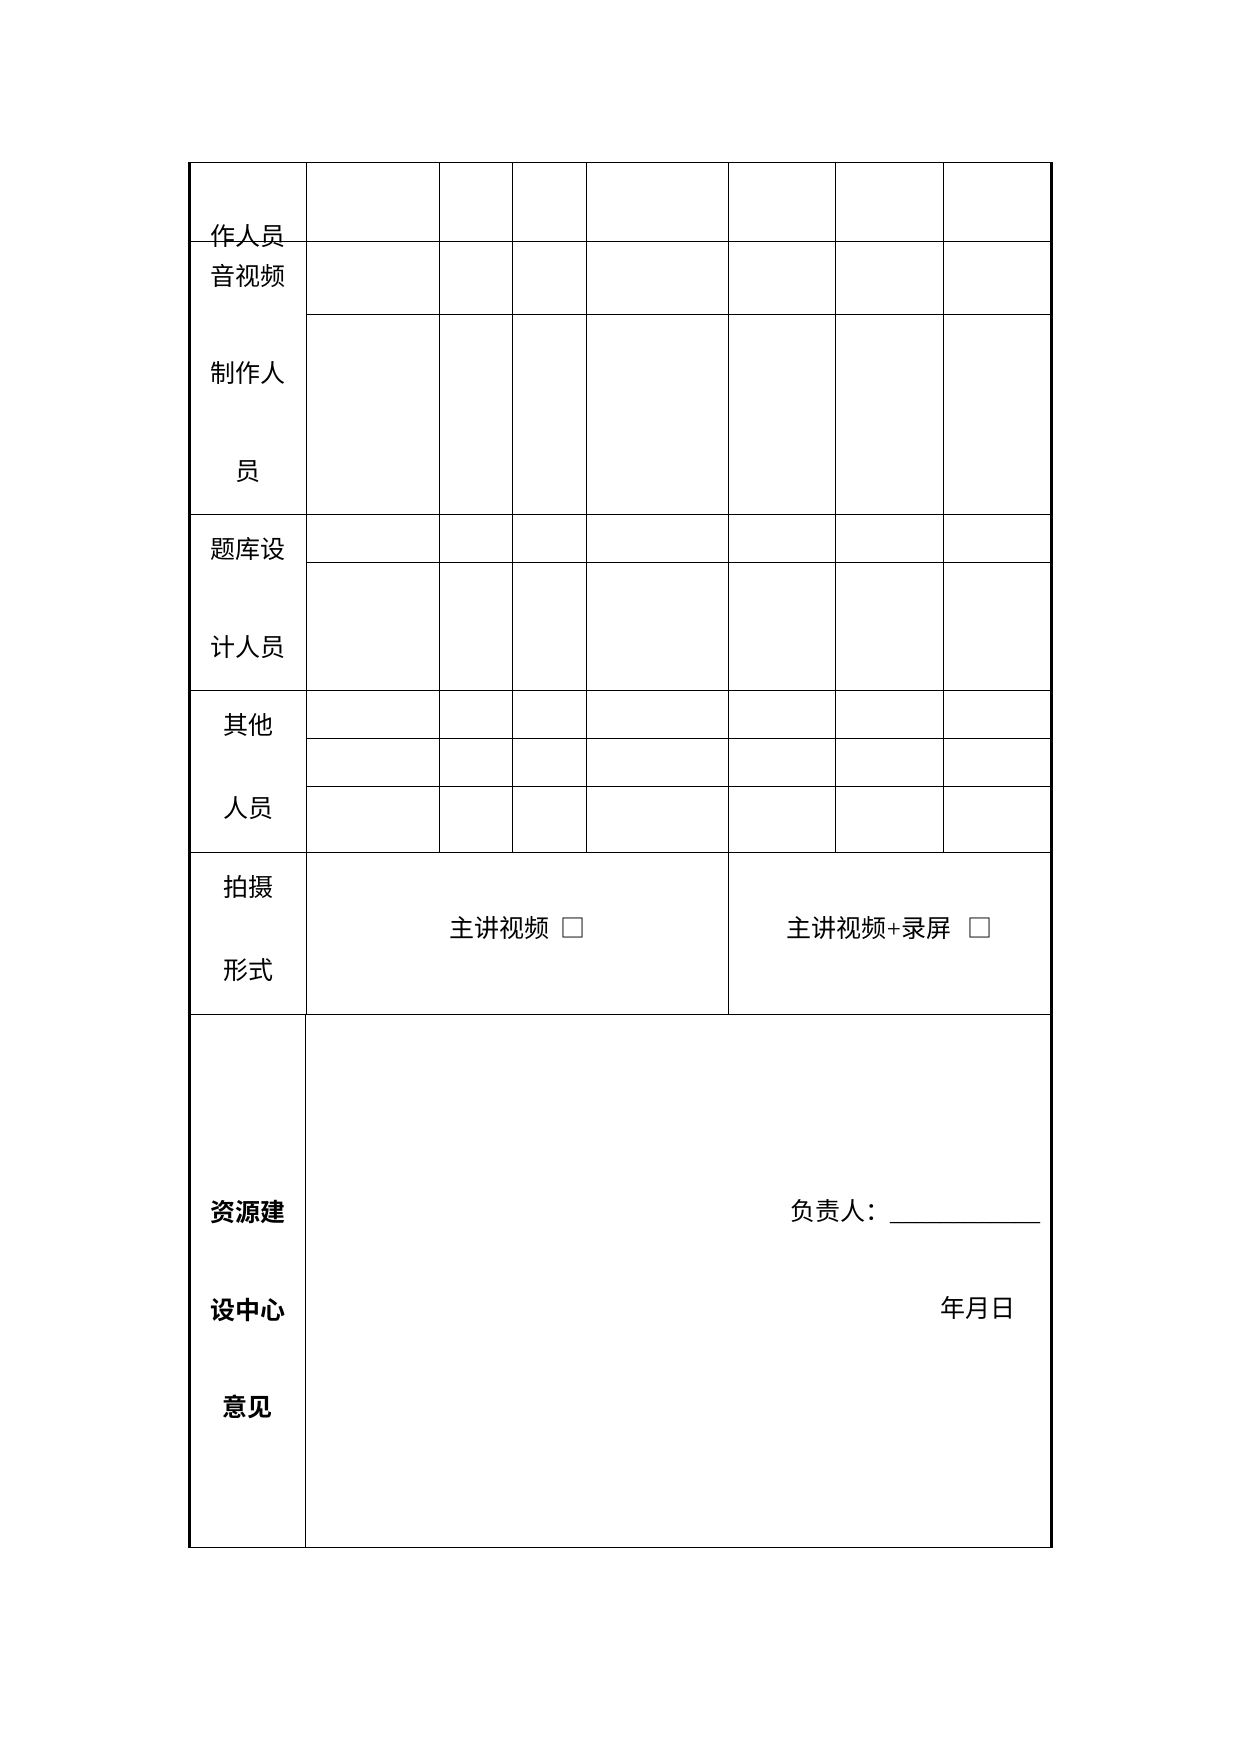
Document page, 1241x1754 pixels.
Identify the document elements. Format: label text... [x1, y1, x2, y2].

table_cell [513, 787, 586, 852]
table_cell [513, 315, 586, 514]
table_cell [440, 315, 512, 514]
table_cell [944, 691, 1050, 738]
table_cell [729, 163, 835, 241]
table_cell [944, 739, 1050, 786]
table_cell [307, 739, 439, 786]
table_cell [836, 691, 943, 738]
table_cell [836, 315, 943, 514]
table_cell [836, 242, 943, 314]
table_cell [729, 315, 835, 514]
table_cell [440, 163, 512, 241]
table_cell [513, 563, 586, 690]
table_cell [513, 242, 586, 314]
table_cell [836, 163, 943, 241]
table_cell [729, 739, 835, 786]
table_cell [307, 515, 439, 562]
table_cell [944, 242, 1050, 314]
table_cell [944, 515, 1050, 562]
table_cell [307, 563, 439, 690]
table_cell [836, 787, 943, 852]
table_cell [729, 563, 835, 690]
table_cell [729, 242, 835, 314]
table_cell [440, 739, 512, 786]
table_cell [440, 242, 512, 314]
table_cell [944, 163, 1050, 241]
table_cell [944, 315, 1050, 514]
table_cell [944, 563, 1050, 690]
table_cell [836, 515, 943, 562]
table_cell [836, 739, 943, 786]
table_cell 拍摄 形式 [191, 853, 306, 1013]
table_cell 音视频制作人员 [191, 242, 306, 514]
table_cell 主讲视频+录屏 □ [729, 853, 1050, 1013]
table_cell [587, 563, 728, 690]
table_cell 主讲视频 □ [307, 853, 728, 1013]
table_cell [587, 739, 728, 786]
table_cell [307, 242, 439, 314]
table_cell [513, 739, 586, 786]
table_cell [729, 515, 835, 562]
table_cell [729, 787, 835, 852]
table_cell 其他 人员 [191, 691, 306, 852]
table_cell [440, 787, 512, 852]
table_cell [440, 515, 512, 562]
table_cell [440, 691, 512, 738]
table_cell [513, 691, 586, 738]
table_cell [307, 691, 439, 738]
table_cell [440, 563, 512, 690]
table_cell [587, 691, 728, 738]
table_cell [587, 315, 728, 514]
table_cell [836, 563, 943, 690]
table_cell [587, 787, 728, 852]
table_cell [513, 163, 586, 241]
table_cell [513, 515, 586, 562]
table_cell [306, 1015, 1050, 1547]
table_cell [307, 163, 439, 241]
table_cell 资源建设中心意见 [191, 1015, 305, 1547]
table_cell [307, 787, 439, 852]
table_cell [307, 315, 439, 514]
table_cell [944, 787, 1050, 852]
table_cell [587, 163, 728, 241]
table_cell [587, 515, 728, 562]
table_cell 题库设计人员 [191, 515, 306, 690]
table_cell [587, 242, 728, 314]
table_cell [729, 691, 835, 738]
